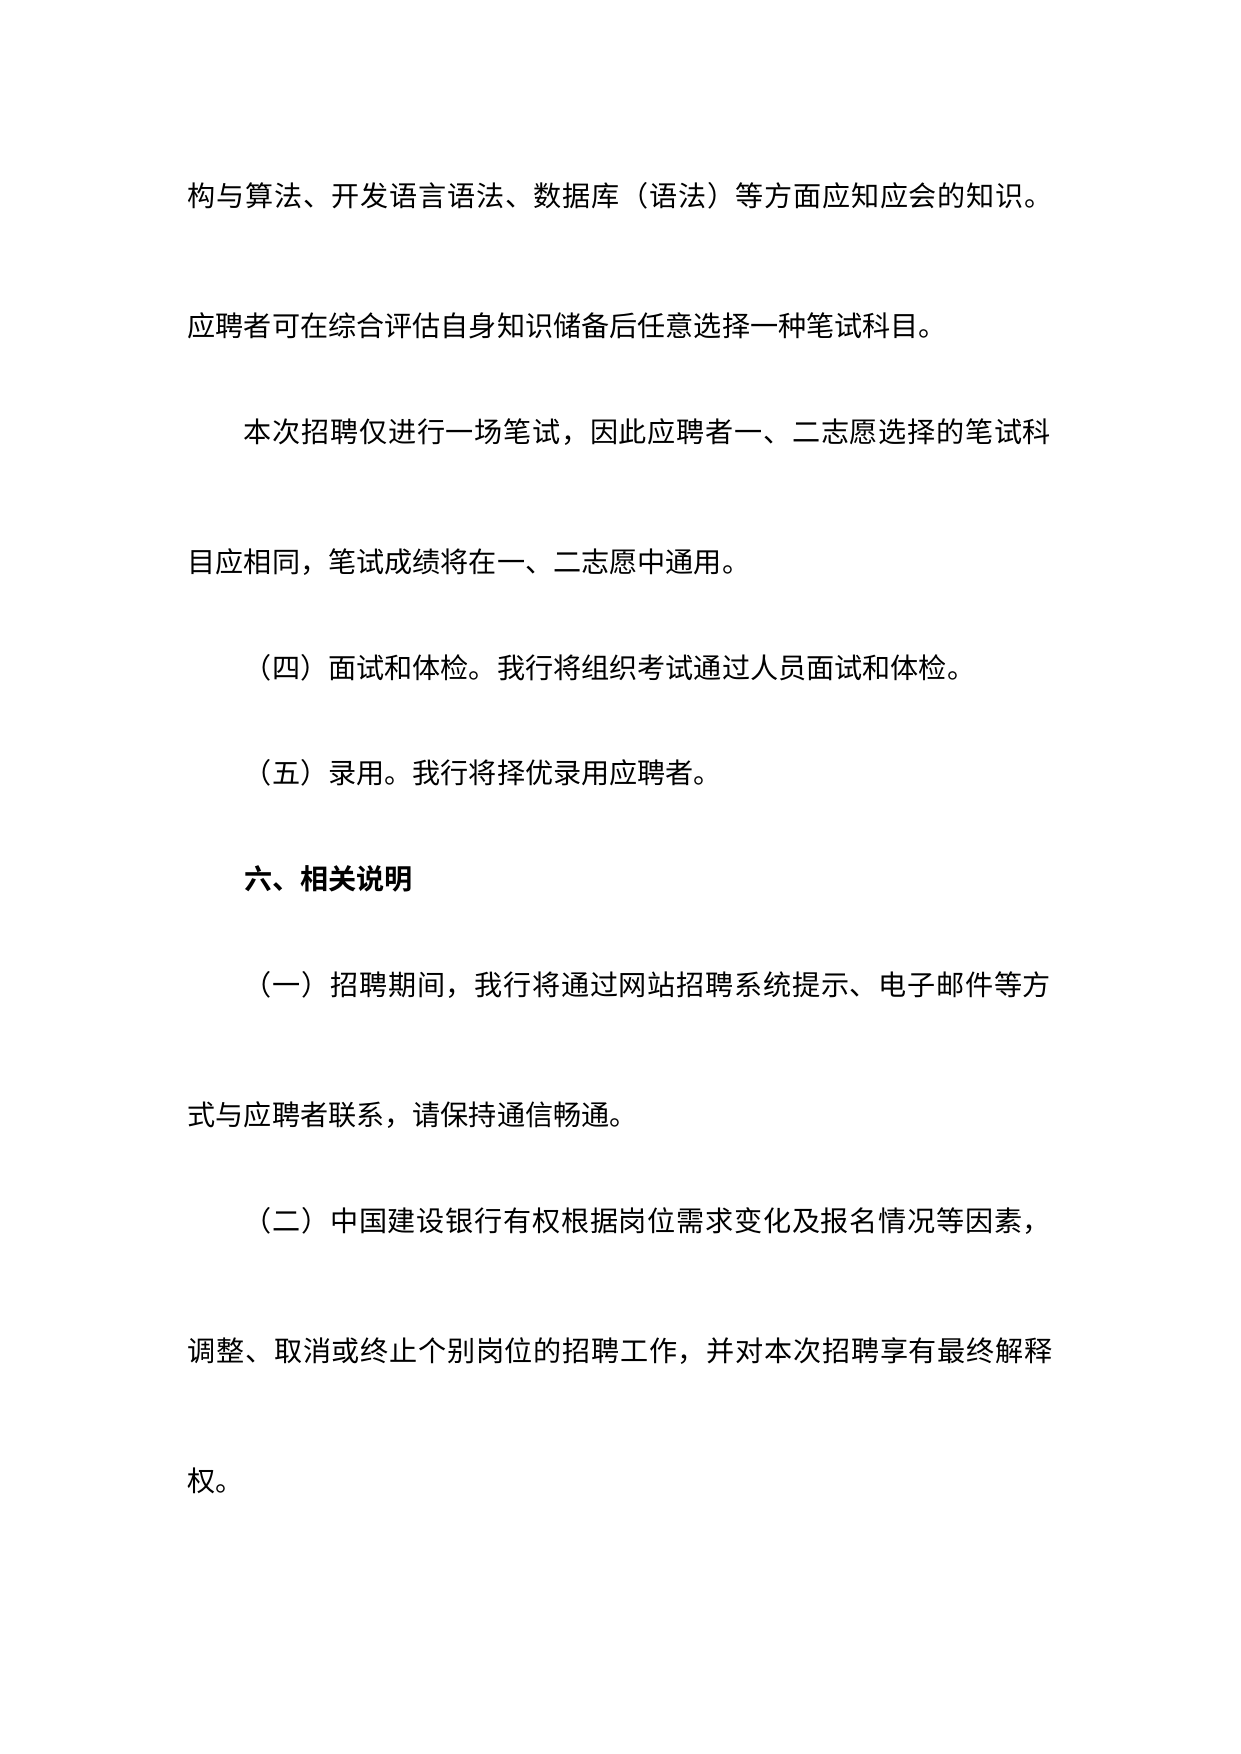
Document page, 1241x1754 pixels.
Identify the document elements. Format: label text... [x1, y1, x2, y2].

text （二）中国建设银行有权根据岗位需求变化及报名情况等因素，调整、取消或终止个别岗位的招聘工作，并对本次招聘享有最终解释权。 [187, 1186, 1053, 1511]
text （五）录用。我行将择优录用应聘者。 [187, 739, 1053, 804]
text 本次招聘仅进行一场笔试，因此应聘者一、二志愿选择的笔试科目应相同，笔试成绩将在一、二志愿中通用。 [187, 398, 1053, 593]
text 六、相关说明 [187, 845, 1053, 910]
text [187, 162, 1053, 357]
text （四）面试和体检。我行将组织考试通过人员面试和体检。 [187, 633, 1053, 698]
text （一）招聘期间，我行将通过网站招聘系统提示、电子邮件等方式与应聘者联系，请保持通信畅通。 [187, 951, 1053, 1146]
